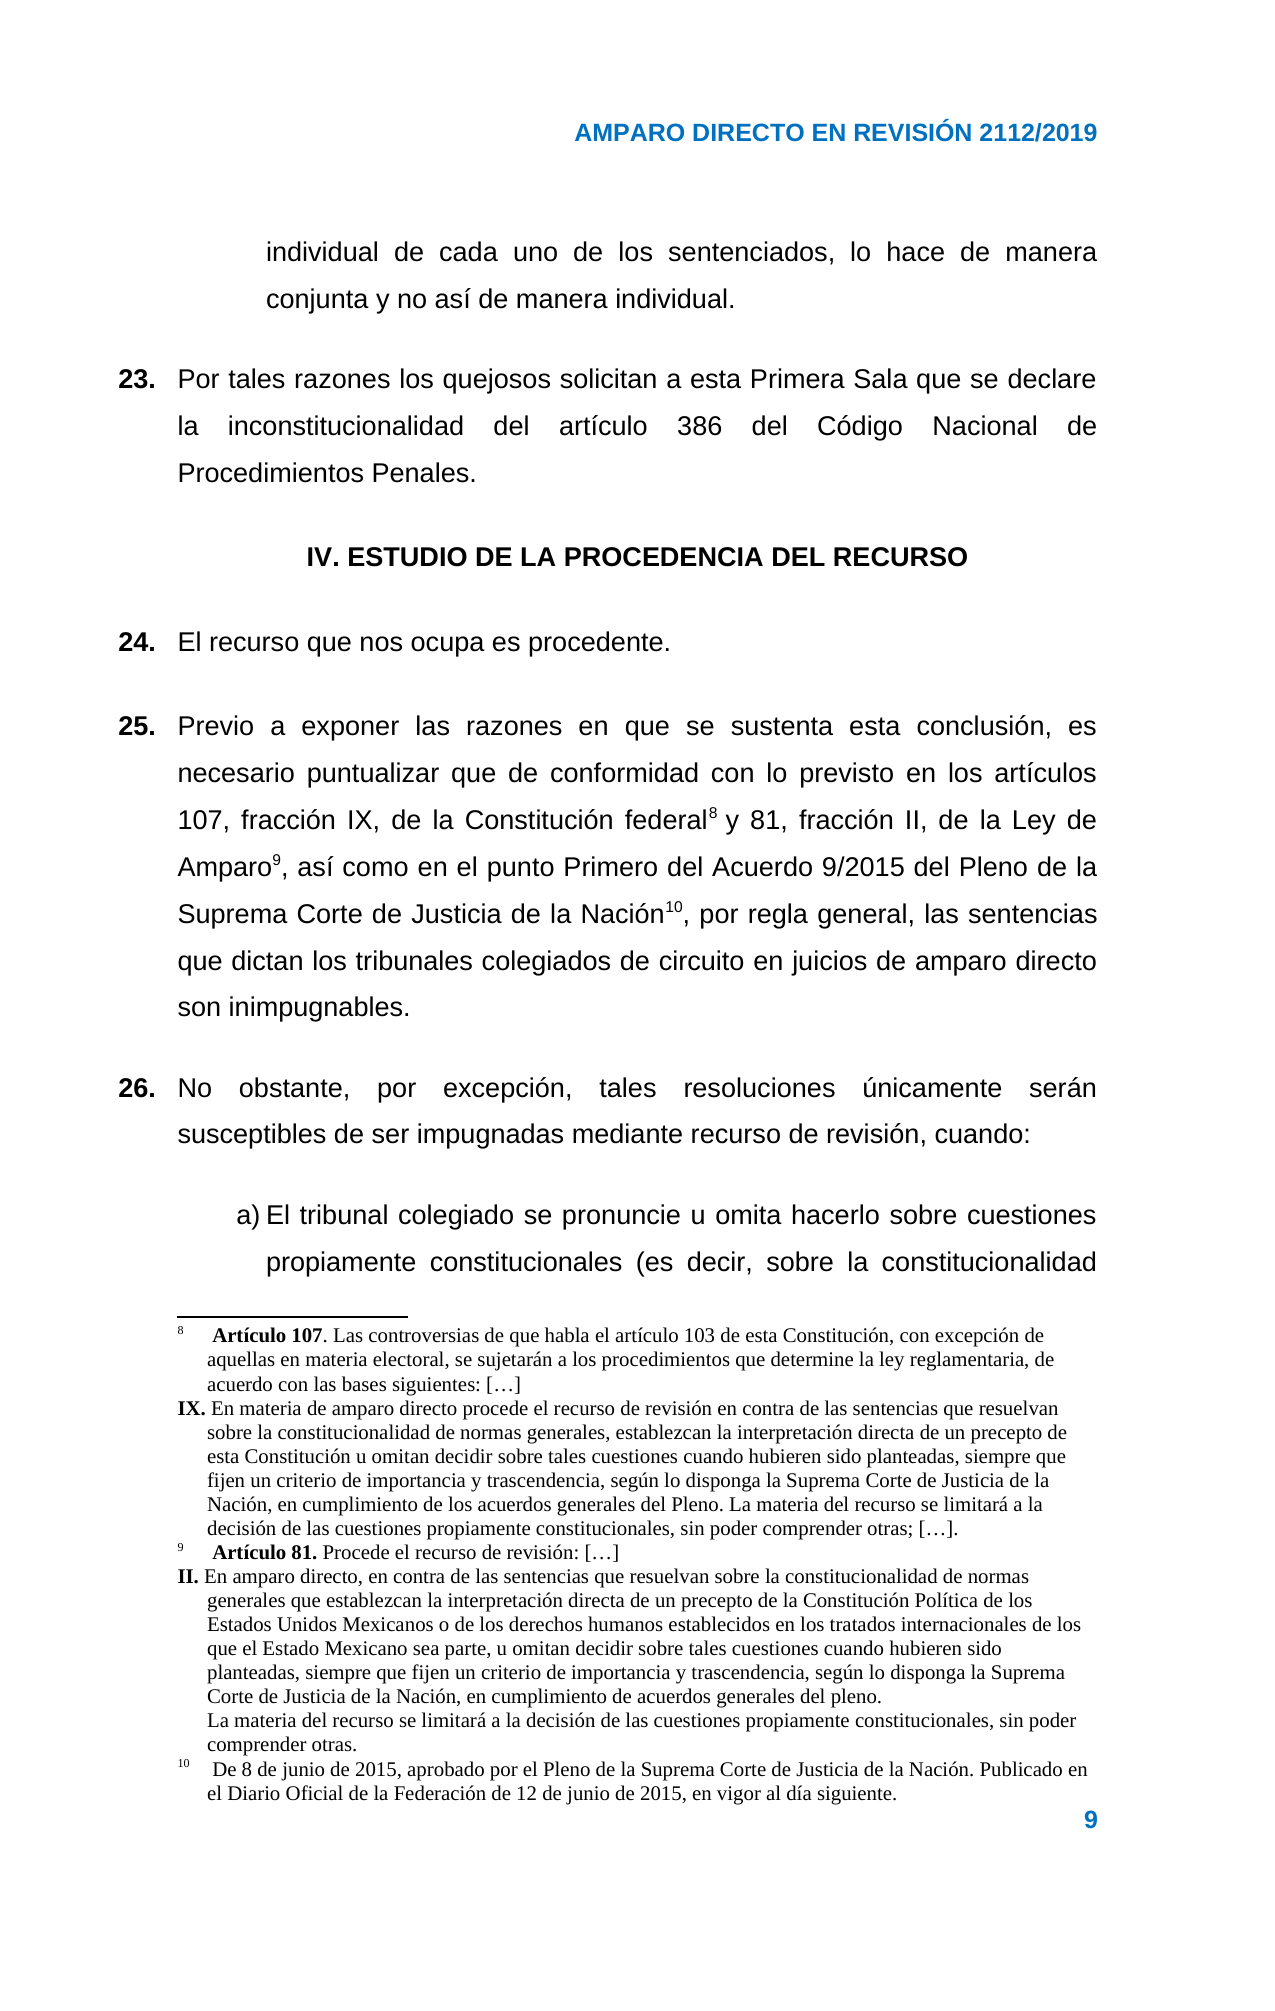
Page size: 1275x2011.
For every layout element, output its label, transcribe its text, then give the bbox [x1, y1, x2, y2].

text IV. ESTUDIO DE LA PROCEDENCIA DEL RECURSO [177, 541, 1098, 573]
list Por tales razones los quejosos solicitan a esta Primera Sala que se declare la inconstitucionalidad del artículo 386 del Código Nacional de Procedimientos Penales. [118, 363, 1098, 488]
list El tribunal colegiado se pronuncie u omita hacerlo sobre cuestiones propiamente constitucionales (es decir, sobre la constitucionalidad de una norma general o sobre la interpretación directa de algún precepto de la Constitución Política de los Estados Unidos Mexicanos o de un derecho humano reconocido por esta o por un tratado internacional suscrito por nuestro país), y [236, 1199, 1098, 1277]
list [236, 236, 1098, 314]
list No obstante, por excepción, tales resoluciones únicamente serán susceptibles de ser impugnadas mediante recurso de revisión, cuando: [118, 1072, 1098, 1150]
list Previo a exponer las razones en que se sustenta esta conclusión, es necesario puntualizar que de conformidad con lo previsto en los artículos 107, fracción IX, de la Constitución federal y 81, fracción II, de la Ley de Amparo, así como en el punto Primero del Acuerdo 9/2015 del Pleno de la Suprema Corte de Justicia de la Nación, por regla general, las sentencias que dictan los tribunales colegiados de circuito en juicios de amparo directo son inimpugnables. [118, 710, 1098, 1023]
list El recurso que nos ocupa es procedente. [118, 626, 1098, 657]
